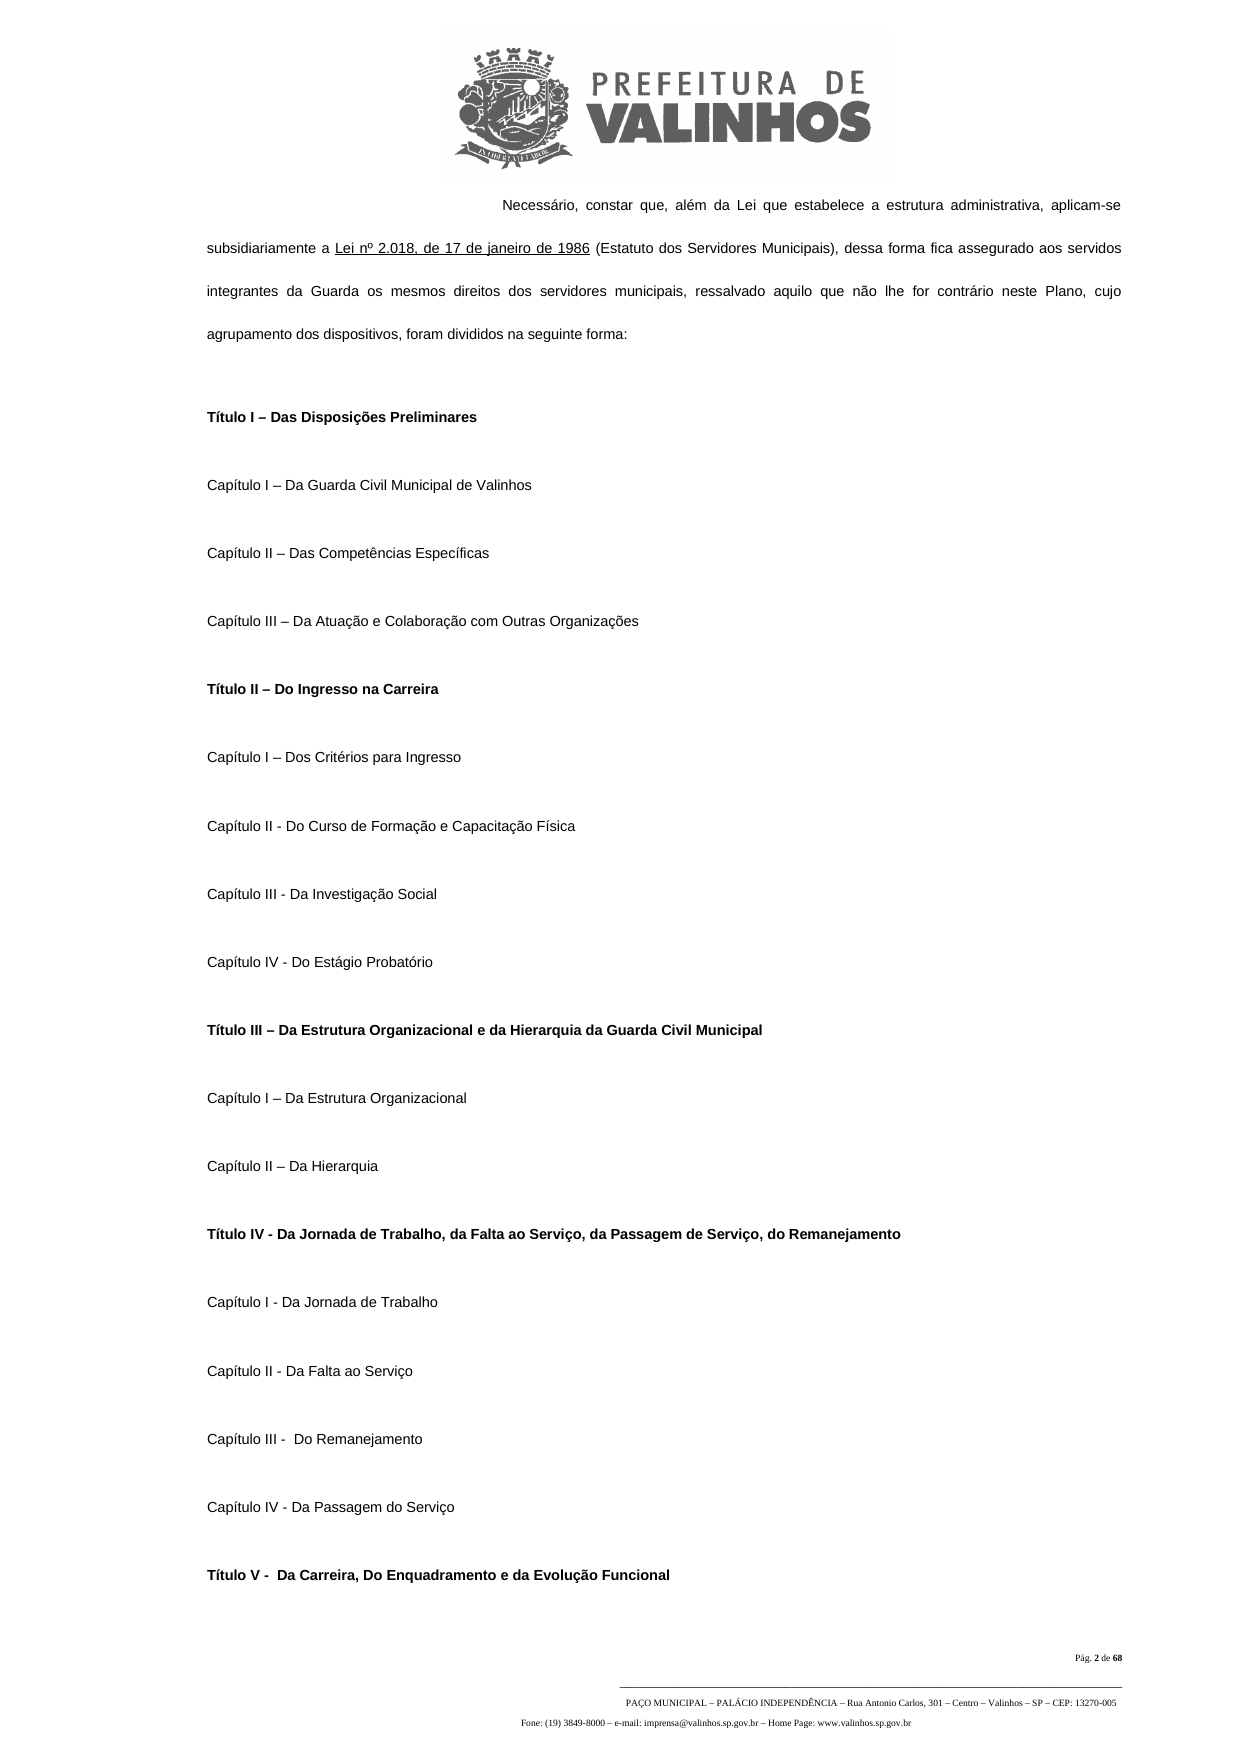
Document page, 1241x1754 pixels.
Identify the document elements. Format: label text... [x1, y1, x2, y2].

text Capítulo IV - Da Passagem do Serviço [207, 1487, 1122, 1515]
text Capítulo II - Do Curso de Formação e Capacitação Física [207, 805, 1122, 834]
text Capítulo II – Da Hierarquia [207, 1146, 1122, 1175]
text Capítulo I – Da Estrutura Organizacional [207, 1078, 1122, 1107]
text Título V - Da Carreira, Do Enquadramento e da Evolução Funcional [207, 1555, 1122, 1583]
text Título IV - Da Jornada de Trabalho, da Falta ao Serviço, da Passagem de Serviço, do Remanejamento [207, 1214, 1122, 1243]
text Capítulo II - Da Falta ao Serviço [207, 1350, 1122, 1379]
text Capítulo III - Da Investigação Social [207, 873, 1122, 902]
text Necessário, constar que, além da Lei que estabelece a estrutura administrativa, aplicam-se subsidiariamente a Lei nº 2.018, de 17 de janeiro de 1986 (Estatuto dos Servidores Municipais), dessa forma fica assegurado aos servidos integrantes da Guarda os mesmos direitos dos servidores municipais, ressalvado aquilo que não lhe for contrário neste Plano, cujo agrupamento dos dispositivos, foram divididos na seguinte forma: [207, 185, 1122, 343]
text Capítulo I – Da Guarda Civil Municipal de Valinhos [207, 465, 1122, 493]
text Título III – Da Estrutura Organizacional e da Hierarquia da Guarda Civil Municipal [207, 1010, 1122, 1038]
text Título II – Do Ingresso na Carreira [207, 669, 1122, 698]
text Capítulo II – Das Competências Específicas [207, 533, 1122, 562]
text Capítulo III - Do Remanejamento [207, 1418, 1122, 1447]
text Capítulo I – Dos Critérios para Ingresso [207, 737, 1122, 766]
text Capítulo I - Da Jornada de Trabalho [207, 1282, 1122, 1311]
text Capítulo IV - Do Estágio Probatório [207, 942, 1122, 970]
text Título I – Das Disposições Preliminares [207, 397, 1122, 425]
text Capítulo III – Da Atuação e Colaboração com Outras Organizações [207, 601, 1122, 630]
